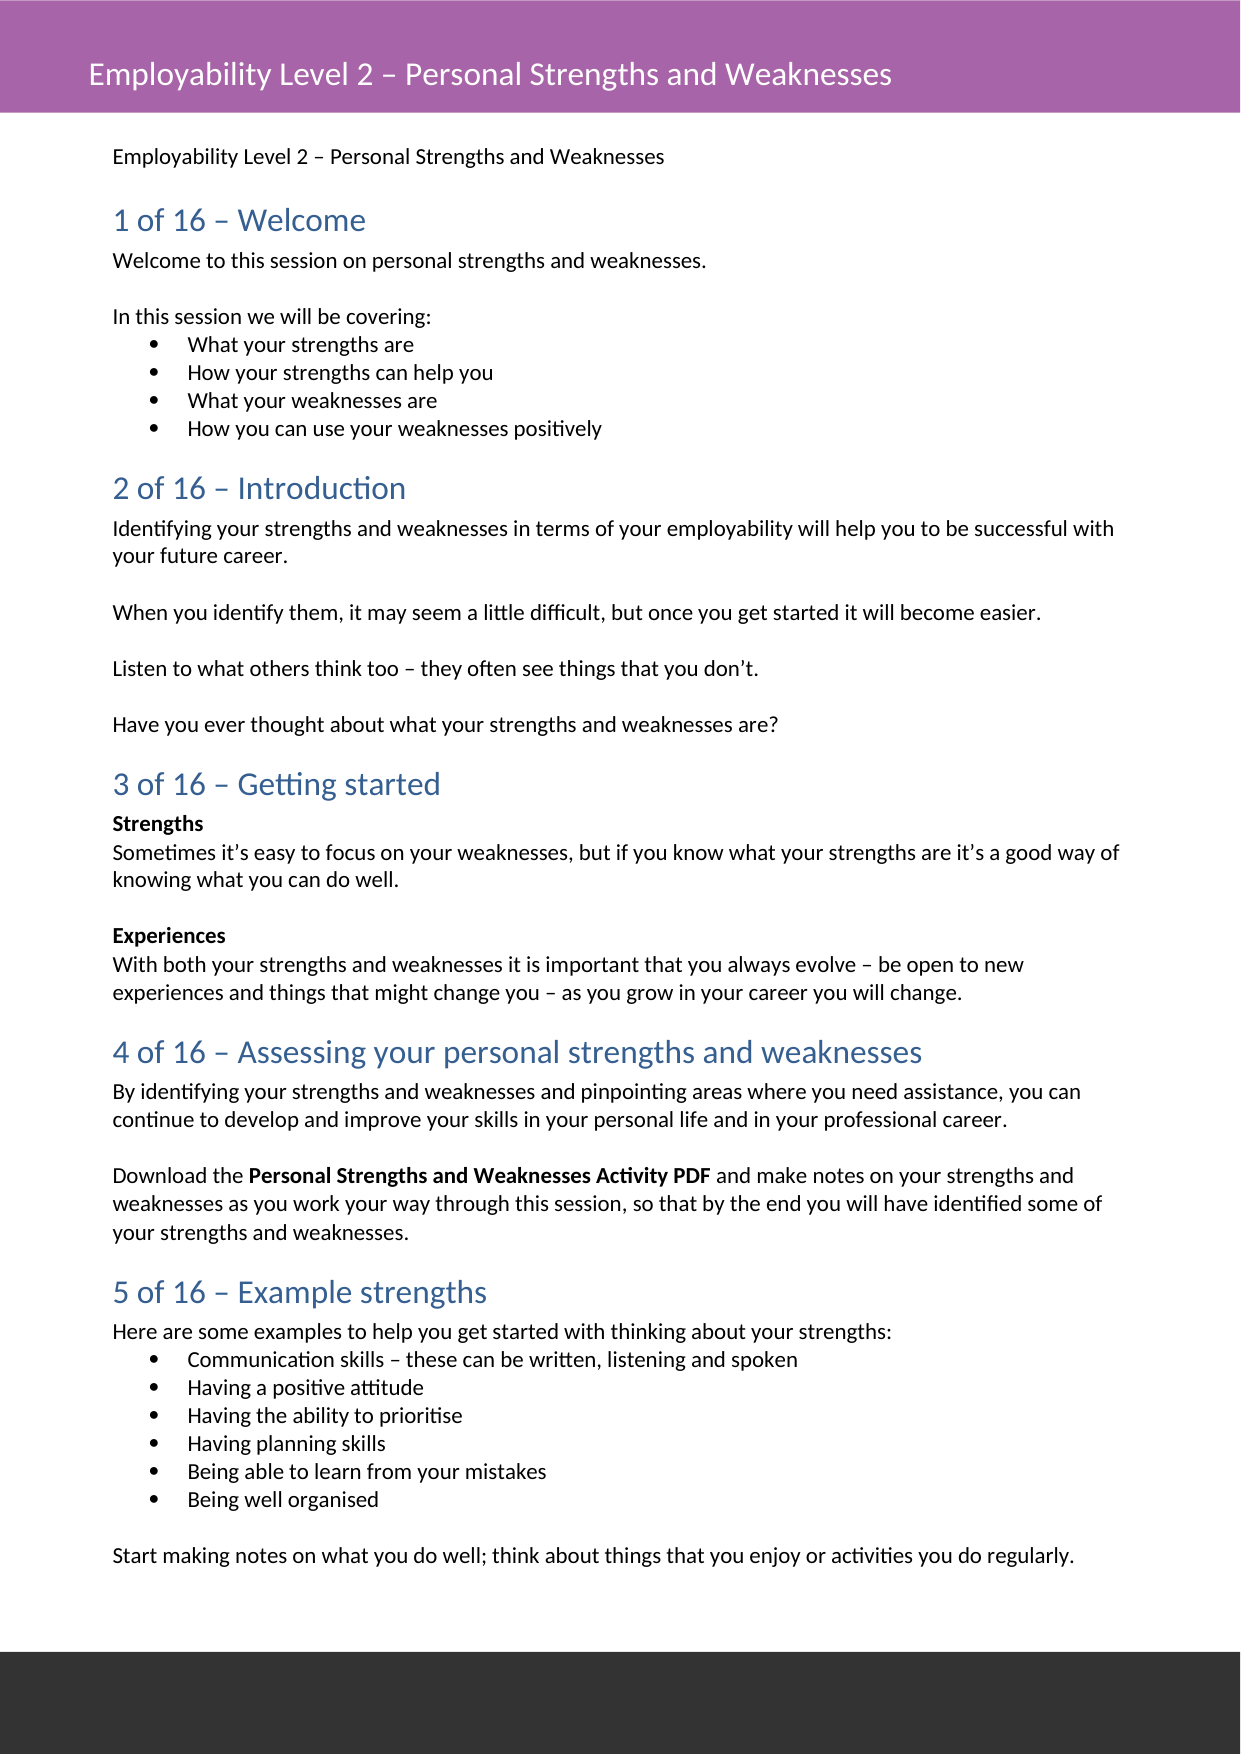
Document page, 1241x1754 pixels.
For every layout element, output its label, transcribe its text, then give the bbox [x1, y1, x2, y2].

title 1 of 16 – Welcome [112, 199, 1128, 240]
title 2 of 16 – Introduction [112, 467, 1128, 508]
text Listen to what others think too – they often see things that you don’t. [112, 654, 1128, 682]
text By identifying your strengths and weaknesses and pinpointing areas where you need assistance, you can continue to develop and improve your skills in your personal life and in your professional career. [112, 1077, 1128, 1133]
text Here are some examples to help you get started with thinking about your strengths: [112, 1317, 1128, 1345]
list Being well organised [150, 1486, 1128, 1513]
title 5 of 16 – Example strengths [112, 1271, 1128, 1311]
text Have you ever thought about what your strengths and weaknesses are? [112, 710, 1128, 738]
list Having planning skills [150, 1429, 1128, 1457]
list Having the ability to prioritise [150, 1401, 1128, 1429]
list Having a positive attitude [150, 1373, 1128, 1401]
text In this session we will be covering: [112, 302, 1128, 330]
list How your strengths can help you [150, 358, 1128, 386]
text When you identify them, it may seem a little difficult, but once you get started it will become easier. [112, 598, 1128, 626]
text Experiences [112, 922, 1128, 950]
text With both your strengths and weaknesses it is important that you always evolve – be open to new experiences and things that might change you – as you grow in your career you will change. [112, 950, 1128, 1006]
list What your strengths are [150, 330, 1128, 358]
list How you can use your weaknesses positively [150, 414, 1128, 442]
list Being able to learn from your mistakes [150, 1457, 1128, 1486]
list What your weaknesses are [150, 386, 1128, 414]
title 3 of 16 – Getting started [112, 763, 1128, 803]
text Welcome to this session on personal strengths and weaknesses. [112, 246, 1128, 274]
text Identifying your strengths and weaknesses in terms of your employability will help you to be successful with your future career. [112, 514, 1128, 570]
text Strengths [112, 809, 1128, 838]
list Communication skills – these can be written, listening and spoken [150, 1345, 1128, 1373]
title 4 of 16 – Assessing your personal strengths and weaknesses [112, 1031, 1128, 1071]
title Employability Level 2 – Personal Strengths and Weaknesses [112, 142, 1128, 170]
text Download the Personal Strengths and Weaknesses Activity PDF and make notes on your strengths and weaknesses as you work your way through this session, so that by the end you will have identified some of your strengths and weaknesses. [112, 1162, 1128, 1246]
text Start making notes on what you do well; think about things that you enjoy or activities you do regularly. [112, 1542, 1128, 1569]
text Sometimes it’s easy to focus on your weaknesses, but if you know what your strengths are it’s a good way of knowing what you can do well. [112, 838, 1128, 894]
